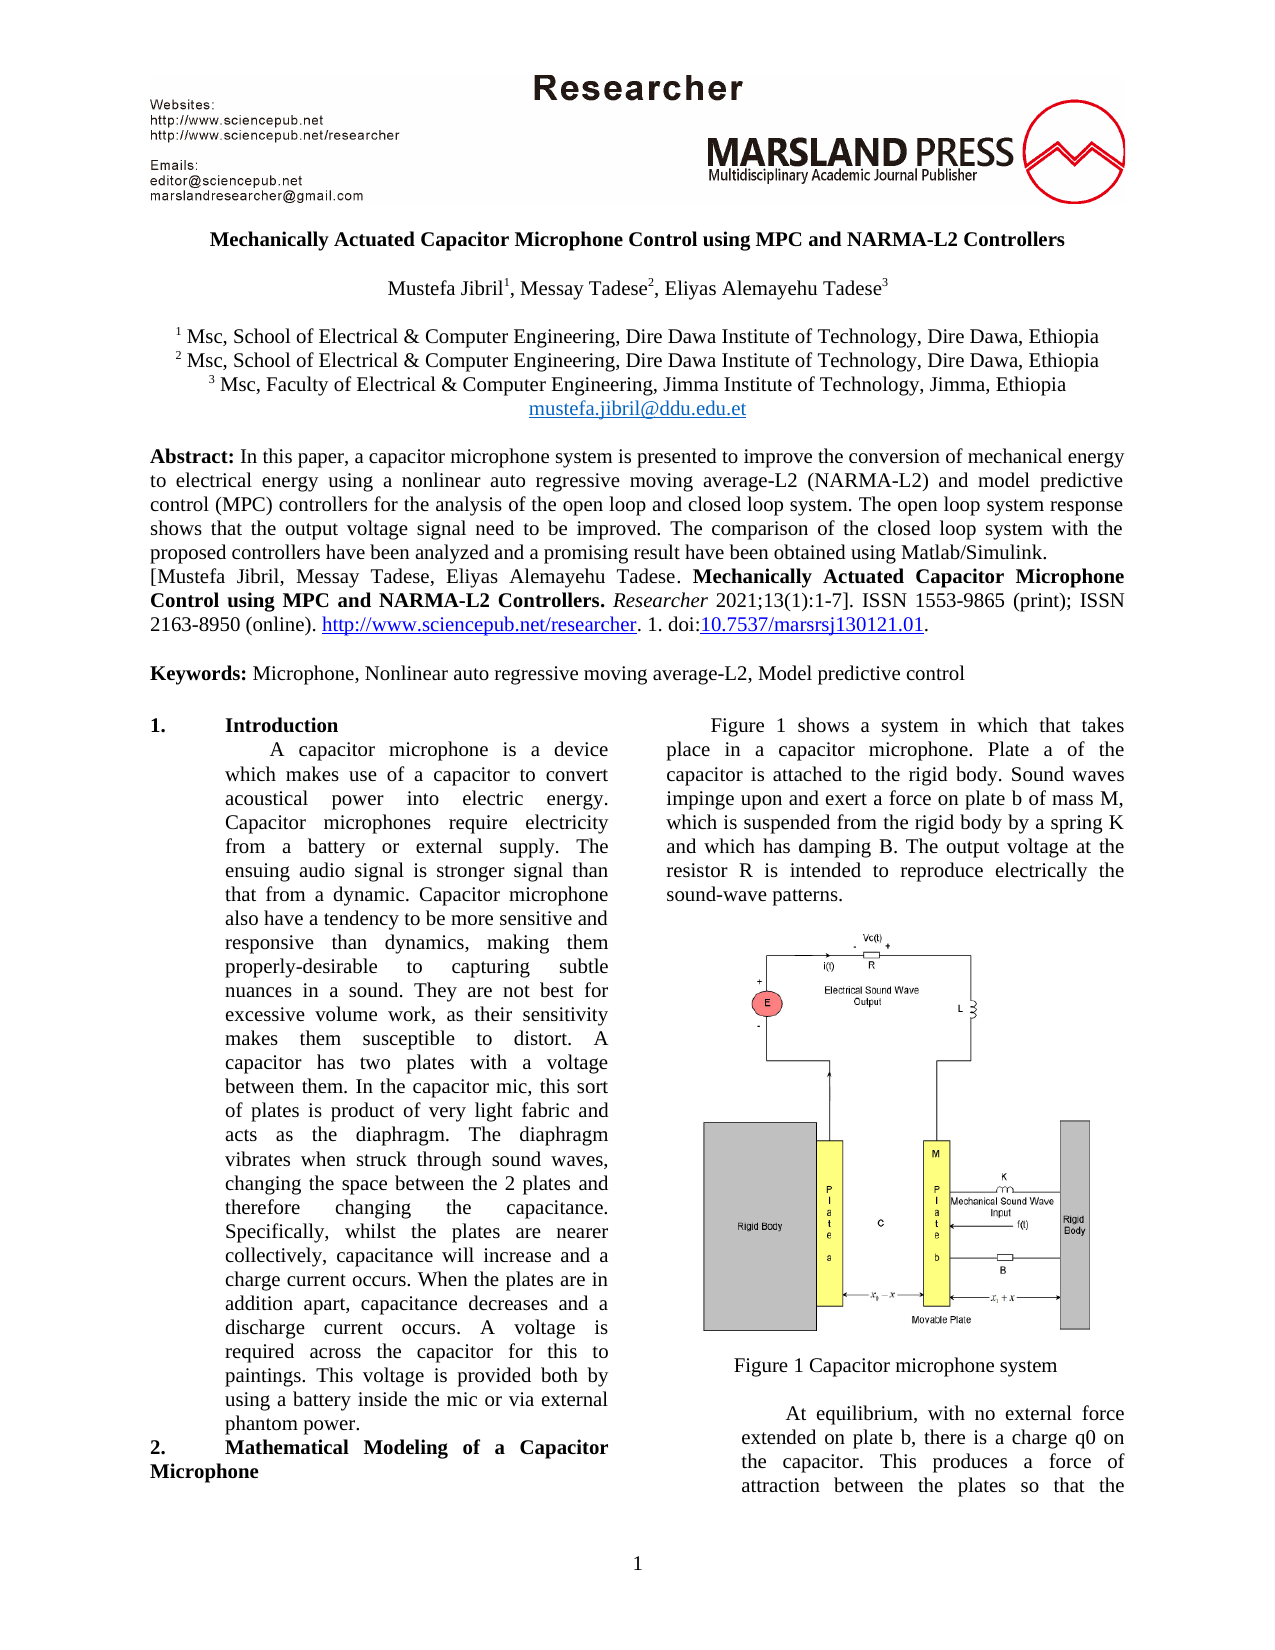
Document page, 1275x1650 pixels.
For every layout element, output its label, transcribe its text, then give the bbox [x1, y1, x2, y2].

text A capacitor microphone is a device which makes use of a capacitor to convert acoustical power into electric energy. Capacitor microphones require electricity from a battery or external supply. The ensuing audio signal is stronger signal than that from a dynamic. Capacitor microphone also have a tendency to be more sensitive and responsive than dynamics, making them properly-desirable to capturing subtle nuances in a sound. They are not best for excessive volume work, as their sensitivity makes them susceptible to distort. A capacitor has two plates with a voltage between them. In the capacitor mic, this sort of plates is product of very light fabric and acts as the diaphragm. The diaphragm vibrates when struck through sound waves, changing the space between the 2 plates and therefore changing the capacitance. Specifically, whilst the plates are nearer collectively, capacitance will increase and a charge current occurs. When the plates are in addition apart, capacitance decreases and a discharge current occurs. A voltage is required across the capacitor for this to paintings. This voltage is provided both by using a battery inside the mic or via external phantom power. [225, 737, 609, 1435]
text mustefa.jibril@ddu.edu.et [150, 396, 1125, 420]
text 1 Msc, School of Electrical & Computer Engineering, Dire Dawa Institute of Technology, Dire Dawa, Ethiopia [150, 324, 1125, 348]
list Figure 1 shows a system in which that takes place in a capacitor microphone. Plate a of the capacitor is attached to the rigid body. Sound waves impinge upon and exert a force on plate b of mass M, which is suspended from the rigid body by a spring K and which has damping B. The output voltage at the resistor R is intended to reproduce electrically the sound-wave patterns. [666, 713, 1125, 906]
list Mathematical Modeling of a Capacitor Microphone [150, 1435, 609, 1483]
text Mechanically Actuated Capacitor Microphone Control using MPC and NARMA-L2 Controllers [150, 227, 1125, 251]
picture [676, 930, 1115, 1353]
text Abstract: In this paper, a capacitor microphone system is presented to improve the conversion of mechanical energy to electrical energy using a nonlinear auto regressive moving average-L2 (NARMA-L2) and model predictive control (MPC) controllers for the analysis of the open loop and closed loop system. The open loop system response shows that the output voltage signal need to be improved. The comparison of the closed loop system with the proposed controllers have been analyzed and a promising result have been obtained using Matlab/Simulink. [150, 444, 1125, 564]
text Mustefa Jibril1, Messay Tadese2, Eliyas Alemayehu Tadese3 [150, 276, 1125, 299]
text [Mustefa Jibril, Messay Tadese, Eliyas Alemayehu Tadese. Mechanically Actuated Capacitor Microphone Control using MPC and NARMA-L2 Controllers. Researcher 2021;13(1):1-7]. ISSN 1553-9865 (print); ISSN 2163-8950 (online). http://www.sciencepub.net/researcher. 1. doi:10.7537/marsrsj130121.01. [150, 564, 1125, 636]
list Introduction [150, 713, 609, 737]
text 2 Msc, School of Electrical & Computer Engineering, Dire Dawa Institute of Technology, Dire Dawa, Ethiopia [150, 348, 1125, 372]
picture [150, 75, 1125, 204]
text Figure 1 Capacitor microphone system [666, 1352, 1125, 1377]
text Keywords: Microphone, Nonlinear auto regressive moving average-L2, Model predictive control [150, 661, 1125, 684]
text 3 Msc, Faculty of Electrical & Computer Engineering, Jimma Institute of Technology, Jimma, Ethiopia [150, 372, 1125, 396]
